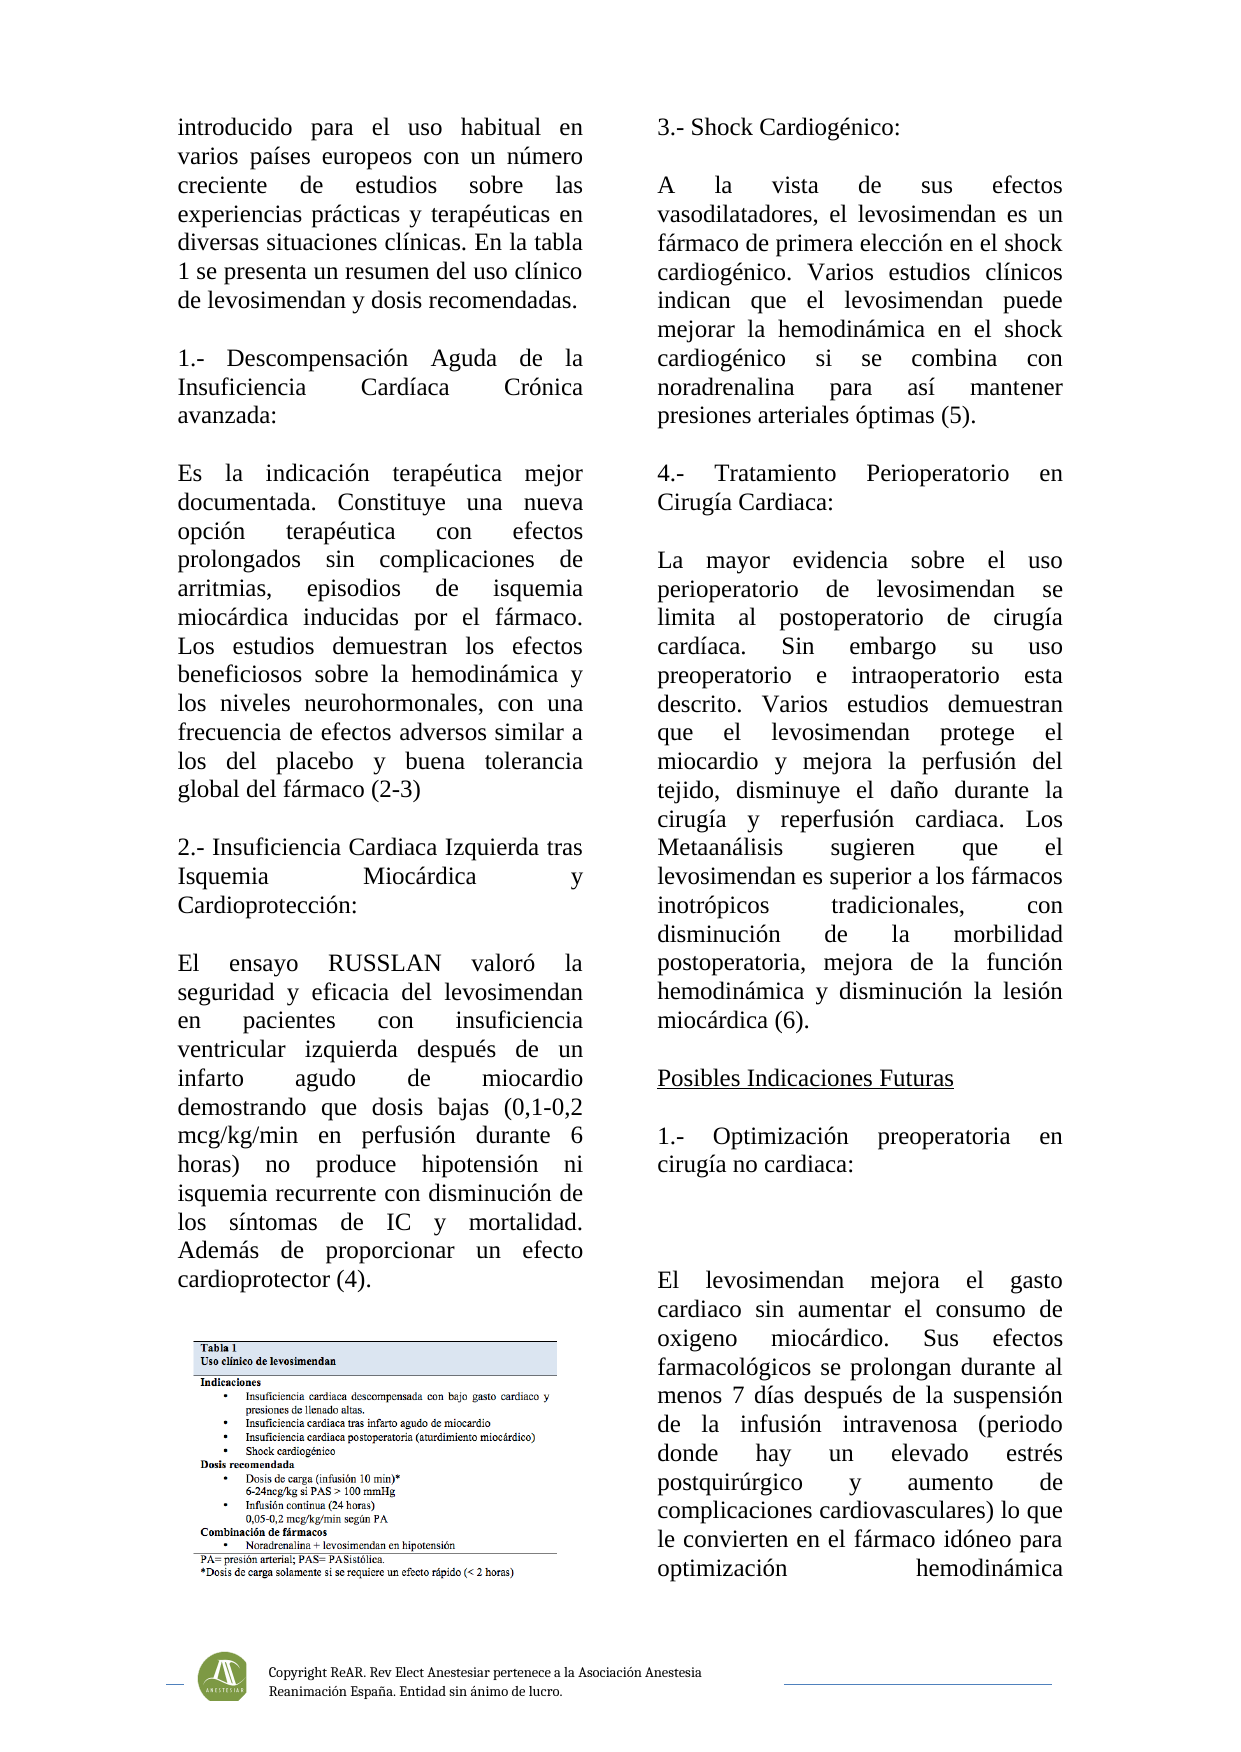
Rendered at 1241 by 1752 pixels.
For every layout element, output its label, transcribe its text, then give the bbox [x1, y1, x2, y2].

text 4.- Tratamiento Perioperatorio en Cirugía Cardiaca: [657, 458, 1063, 516]
text A la vista de sus efectos vasodilatadores, el levosimendan es un fármaco de primera elección en el shock cardiogénico. Varios estudios clínicos indican que el levosimendan puede mejorar la hemodinámica en el shock cardiogénico si se combina con noradrenalina para así mantener presiones arteriales óptimas (5). [657, 170, 1063, 429]
picture [177, 1322, 583, 1591]
text Es la indicación terapéutica mejor documentada. Constituye una nueva opción terapéutica con efectos prolongados sin complicaciones de arritmias, episodios de isquemia miocárdica inducidas por el fármaco. Los estudios demuestran los efectos beneficiosos sobre la hemodinámica y los niveles neurohormonales, con una frecuencia de efectos adversos similar a los del placebo y buena tolerancia global del fármaco (2-3) [177, 458, 583, 803]
text La mayor evidencia sobre el uso perioperatorio de levosimendan se limita al postoperatorio de cirugía cardíaca. Sin embargo su uso preoperatorio e intraoperatorio esta descrito. Varios estudios demuestran que el levosimendan protege el miocardio y mejora la perfusión del tejido, disminuye el daño durante la cirugía y reperfusión cardiaca. Los Metaanálisis sugieren que el levosimendan es superior a los fármacos inotrópicos tradicionales, con disminución de la morbilidad postoperatoria, mejora de la función hemodinámica y disminución la lesión miocárdica (6). [657, 545, 1063, 1034]
text Posibles Indicaciones Futuras [657, 1063, 1063, 1092]
text 2.- Insuficiencia Cardiaca Izquierda tras Isquemia Miocárdica y Cardioprotección: [177, 832, 583, 919]
text 1.- Optimización preoperatoria en cirugía no cardiaca: [657, 1121, 1063, 1178]
text El ensayo RUSSLAN valoró la seguridad y eficacia del levosimendan en pacientes con insuficiencia ventricular izquierda después de un infarto agudo de miocardio demostrando que dosis bajas (0,1-0,2 mcg/kg/min en perfusión durante 6 horas) no produce hipotensión ni isquemia recurrente con disminución de los síntomas de IC y mortalidad. Además de proporcionar un efecto cardioprotector (4). [177, 948, 583, 1293]
text 3.- Shock Cardiogénico: [657, 112, 1063, 141]
text 1.- Descompensación Aguda de la Insuficiencia Cardíaca Crónica avanzada: [177, 343, 583, 429]
